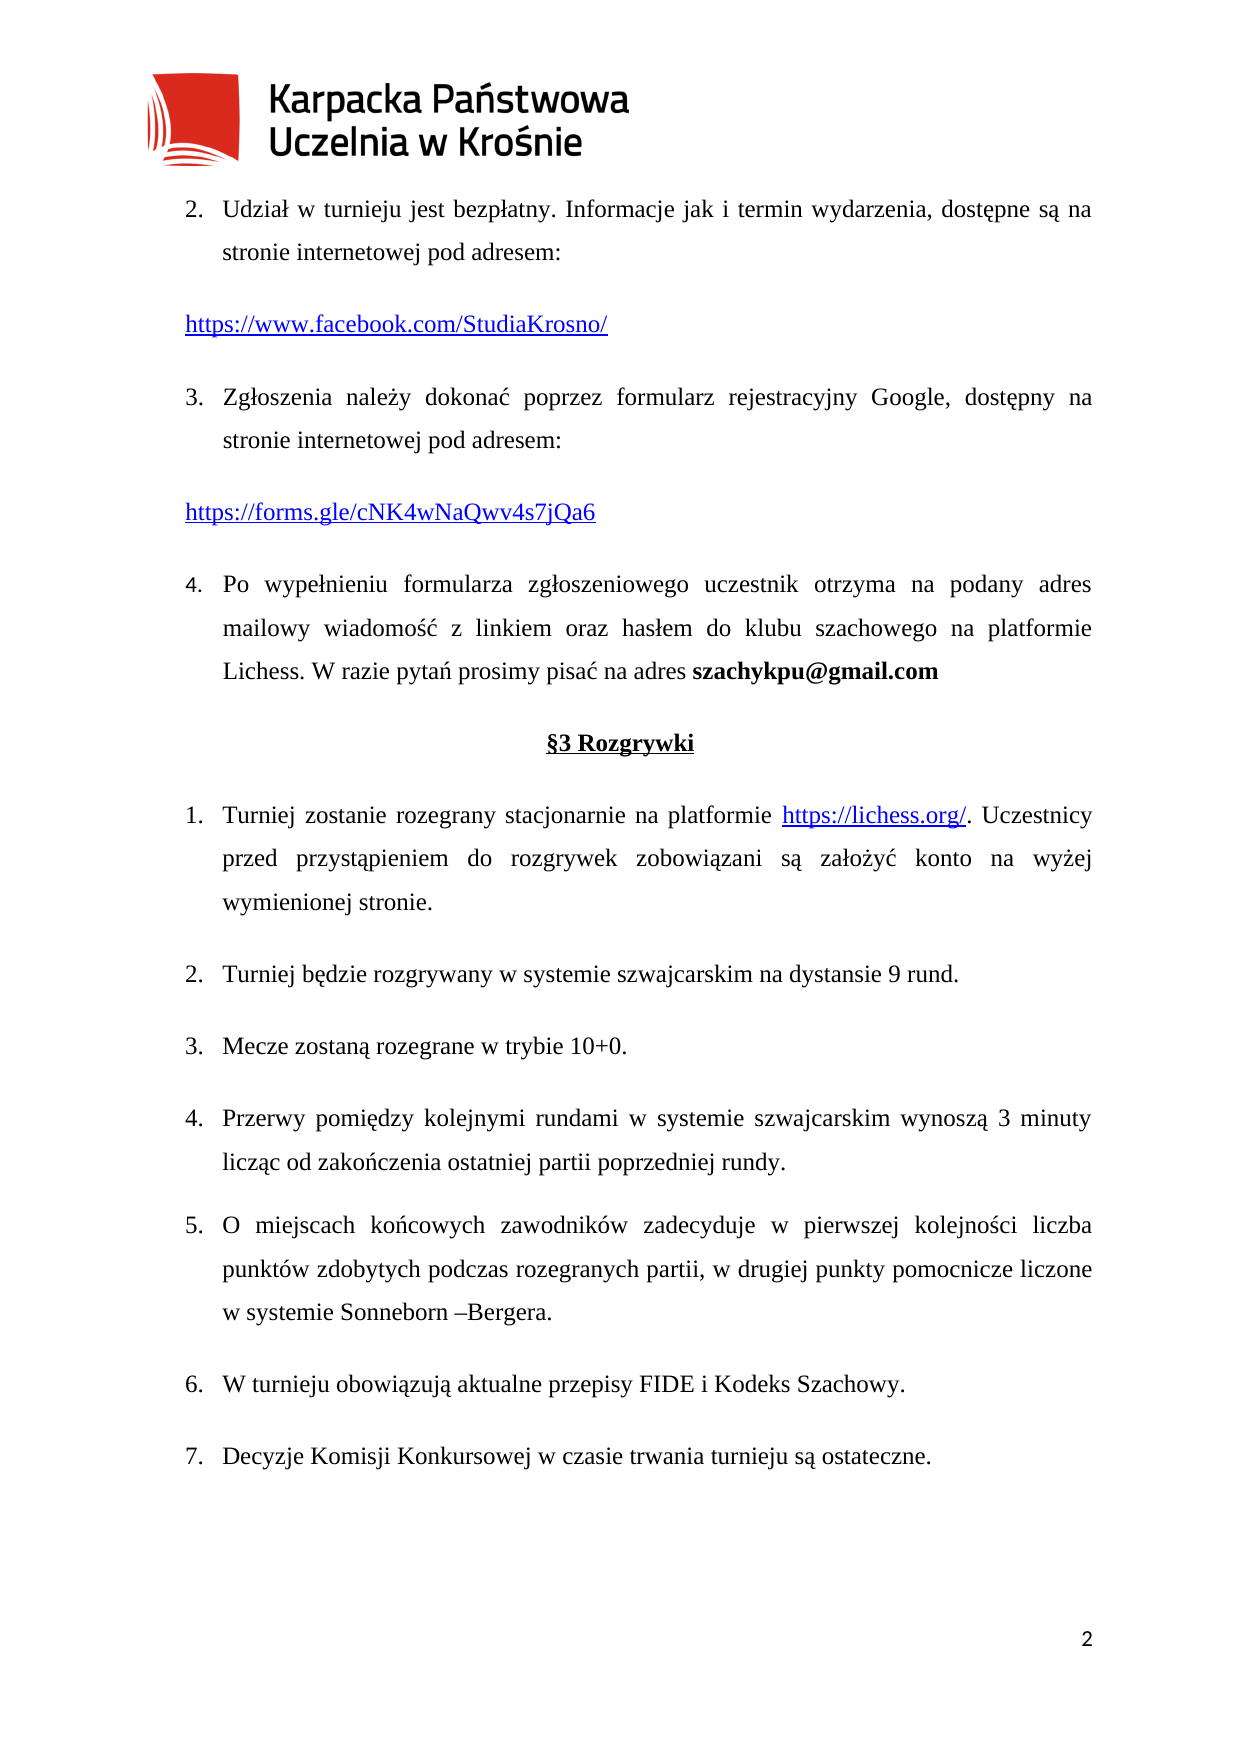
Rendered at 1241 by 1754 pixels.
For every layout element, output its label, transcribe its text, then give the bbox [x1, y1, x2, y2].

text https://forms.gle/cNK4wNaQwv4s7jQa6 [185, 497, 1093, 526]
list Turniej zostanie rozegrany stacjonarnie na platformie https://lichess.org/. Uczestnicy przed przystąpieniem do rozgrywek zobowiązani są założyć konto na wyżej wymienionej stronie. [185, 800, 1093, 915]
list Turniej będzie rozgrywany w systemie szwajcarskim na dystansie 9 rund. [185, 959, 1093, 988]
list O miejscach końcowych zawodników zadecyduje w pierwszej kolejności liczba punktów zdobytych podczas rozegranych partii, w drugiej punkty pomocnicze liczone w systemie Sonneborn –Bergera. [185, 1211, 1093, 1326]
list Po wypełnieniu formularza zgłoszeniowego uczestnik otrzyma na podany adres mailowy wiadomość z linkiem oraz hasłem do klubu szachowego na platformie Lichess. W razie pytań prosimy pisać na adres szachykpu@gmail.com [185, 569, 1093, 684]
list Mecze zostaną rozegrane w trybie 10+0. [185, 1031, 1093, 1060]
list Decyzje Komisji Konkursowej w czasie trwania turnieju są ostateczne. [185, 1441, 1093, 1470]
text §3 Rozgrywki [148, 728, 1093, 757]
list Udział w turnieju jest bezpłatny. Informacje jak i termin wydarzenia, dostępne są na stronie internetowej pod adresem: [185, 194, 1093, 266]
text https://www.facebook.com/StudiaKrosno/ [185, 309, 1093, 338]
list W turnieju obowiązują aktualne przepisy FIDE i Kodeks Szachowy. [185, 1369, 1093, 1398]
list Zgłoszenia należy dokonać poprzez formularz rejestracyjny Google, dostępny na stronie internetowej pod adresem: [185, 382, 1093, 453]
picture [147, 73, 629, 166]
list Przerwy pomiędzy kolejnymi rundami w systemie szwajcarskim wynoszą 3 minuty licząc od zakończenia ostatniej partii poprzedniej rundy. [185, 1103, 1093, 1175]
